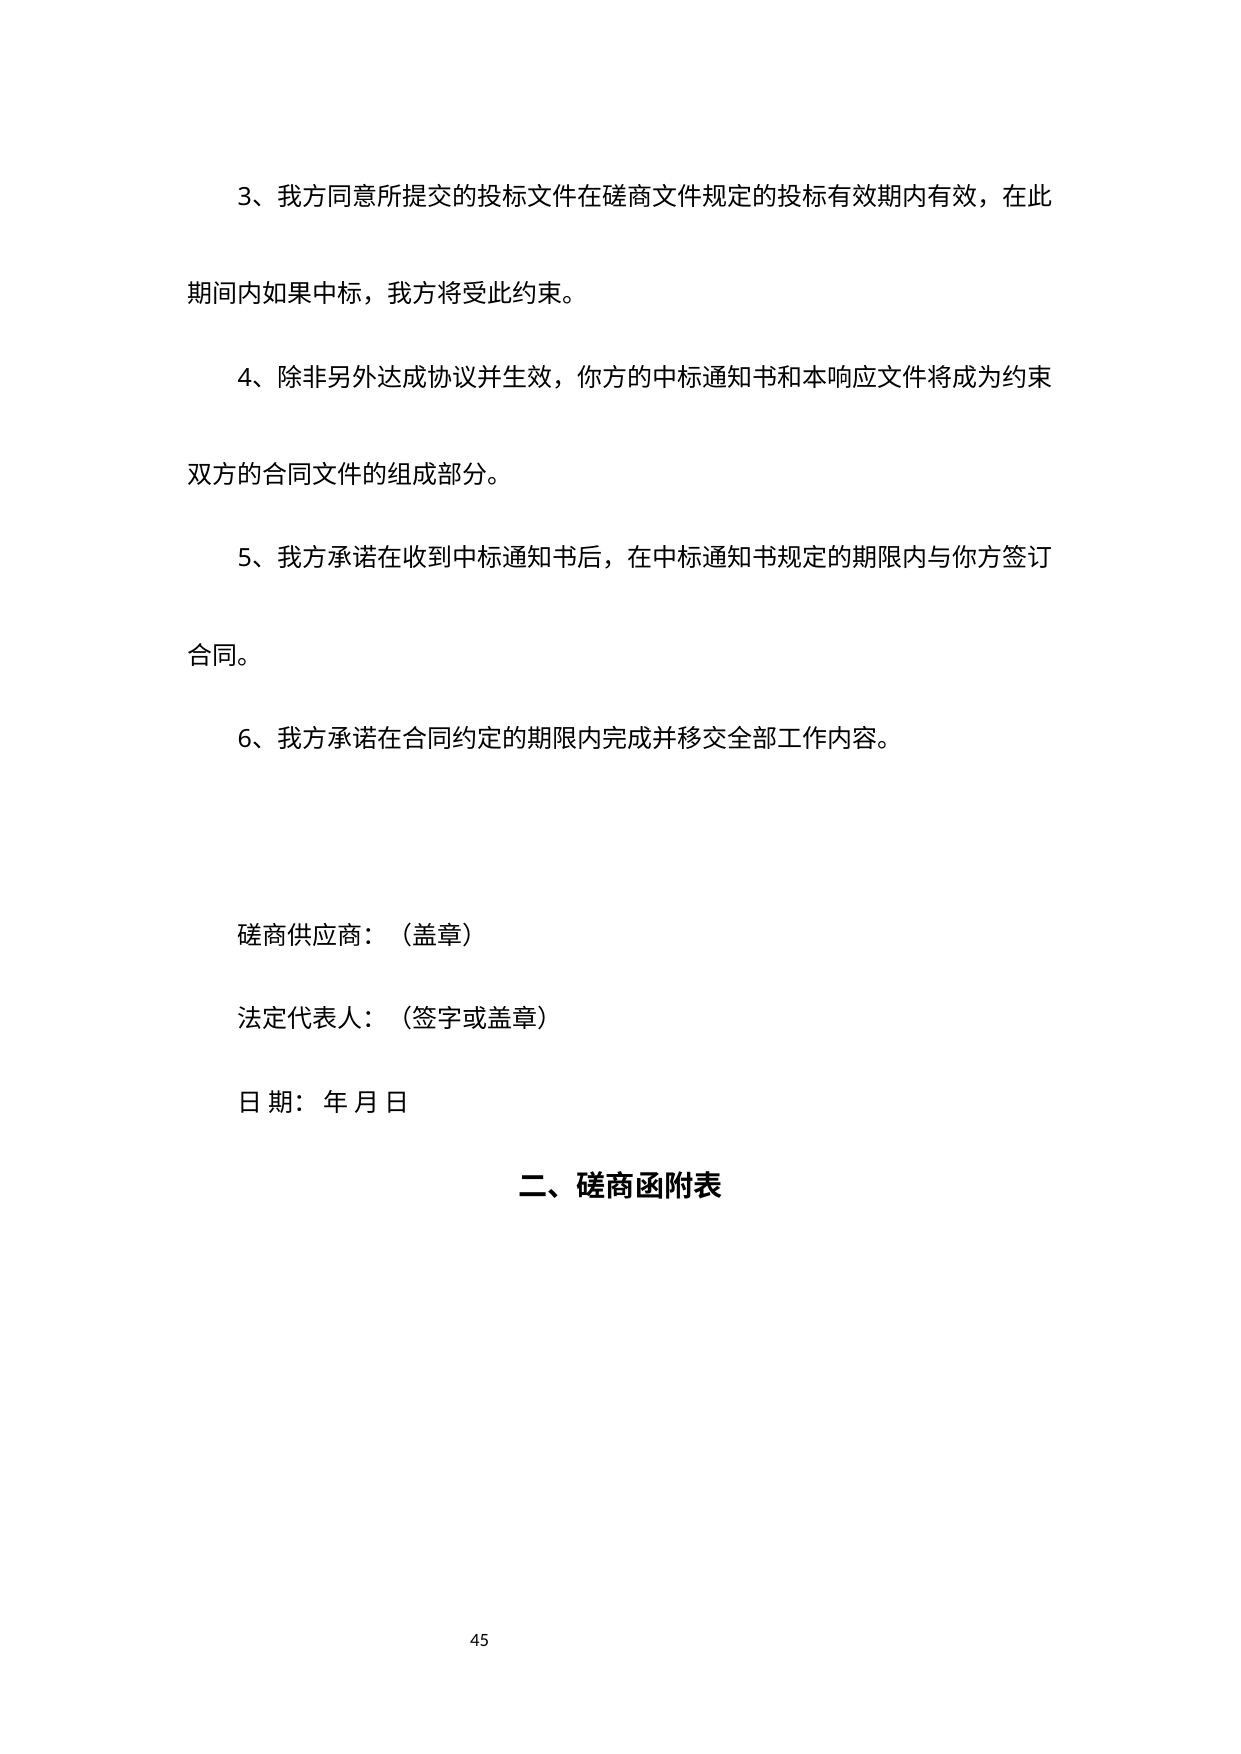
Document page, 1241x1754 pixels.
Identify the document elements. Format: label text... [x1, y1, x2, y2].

text 4、除非另外达成协议并生效，你方的中标通知书和本响应文件将成为约束双方的合同文件的组成部分。 [187, 343, 1053, 505]
text 磋商供应商：（盖章） [187, 901, 1053, 966]
text 3、我方同意所提交的投标文件在磋商文件规定的投标有效期内有效，在此期间内如果中标，我方将受此约束。 [187, 162, 1053, 324]
text 5、我方承诺在收到中标通知书后，在中标通知书规定的期限内与你方签订合同。 [187, 523, 1053, 686]
text 法定代表人：（签字或盖章） [187, 984, 1053, 1049]
text 6、我方承诺在合同约定的期限内完成并移交全部工作内容。 [187, 704, 1053, 769]
text 二、磋商函附表 [187, 1151, 1053, 1216]
text 日 期： 年 月 日 [187, 1068, 1053, 1133]
